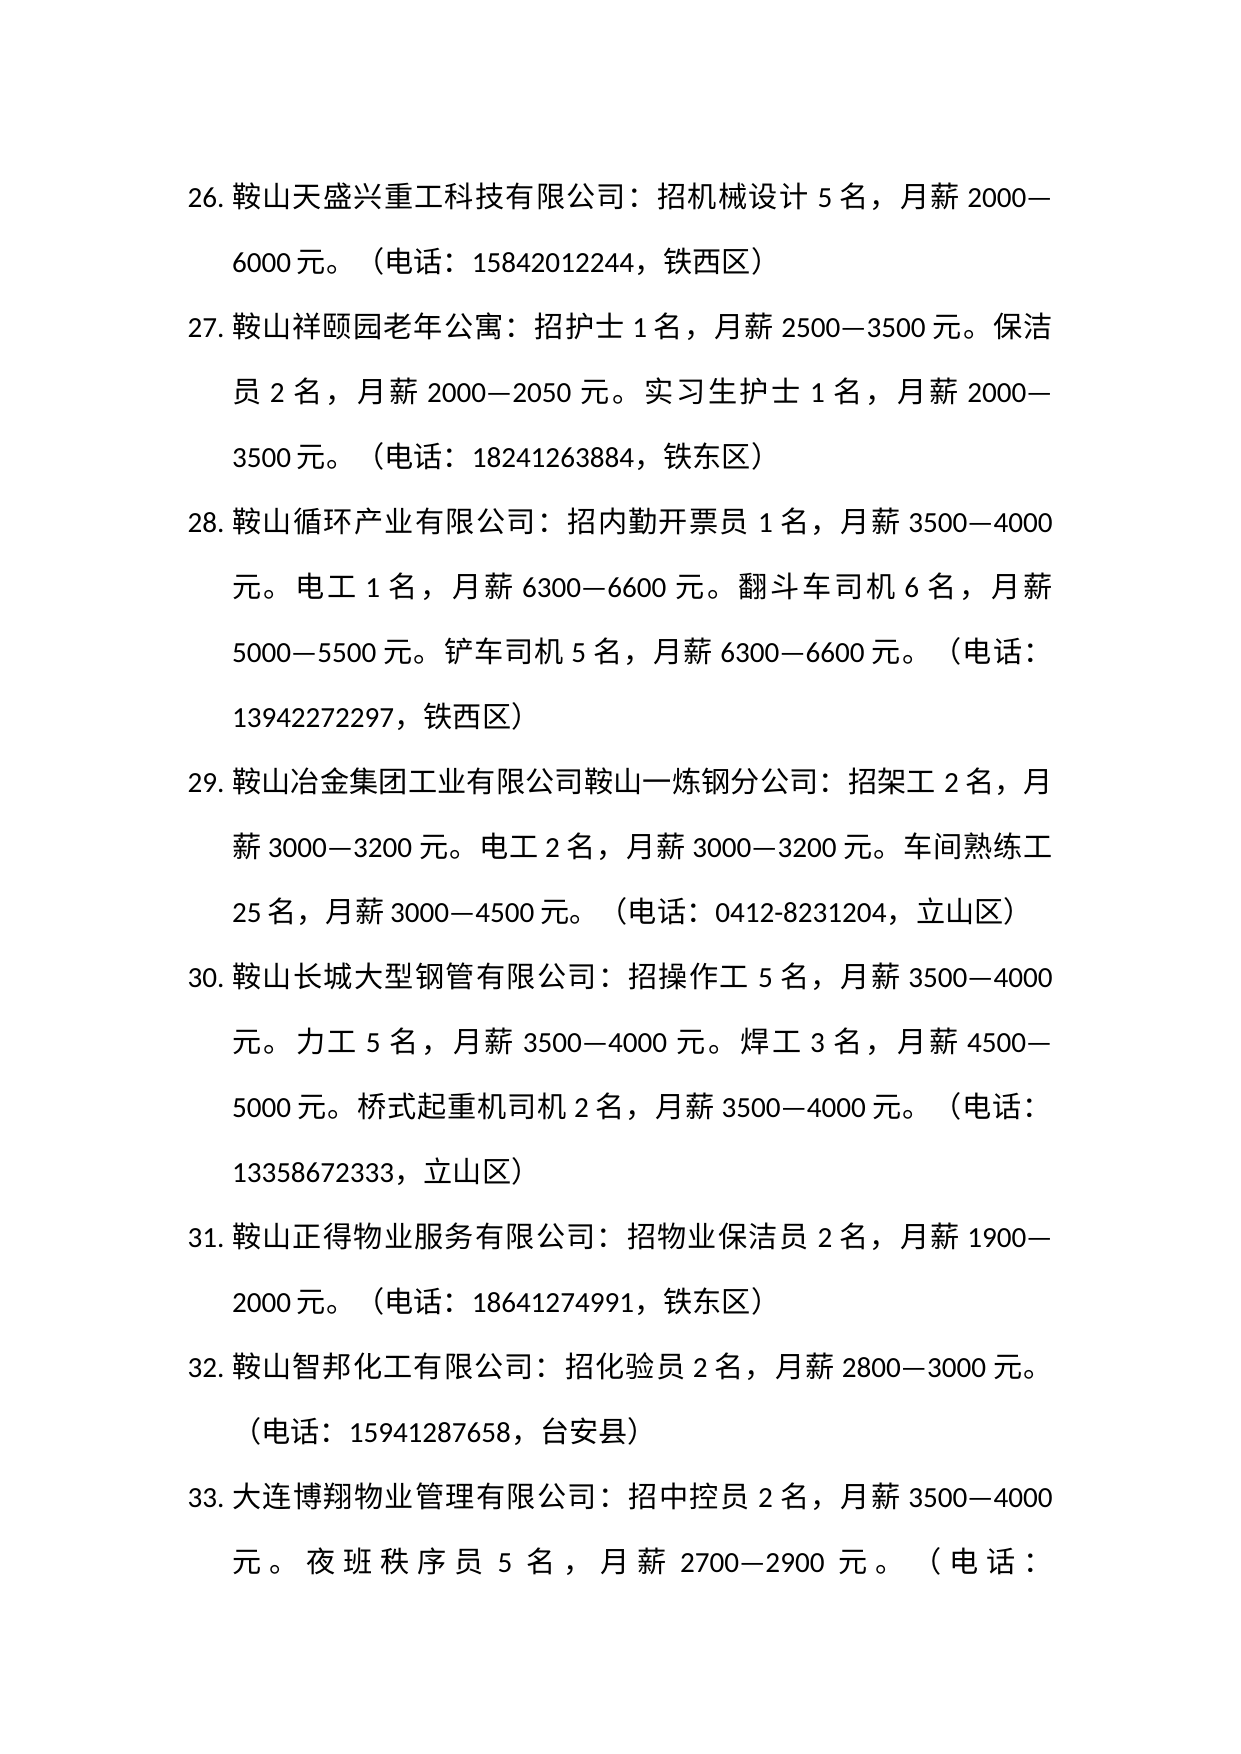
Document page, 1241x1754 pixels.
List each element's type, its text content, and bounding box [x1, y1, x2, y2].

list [187, 1462, 1053, 1592]
list 鞍山智邦化工有限公司：招化验员2名，月薪2800—3000元。（电话：15941287658，台安县） [187, 1332, 1053, 1462]
list 鞍山祥颐园老年公寓：招护士1名，月薪2500—3500元。保洁员2名，月薪2000—2050元。实习生护士1名，月薪2000—3500元。（电话：18241263884，铁东区） [187, 292, 1053, 487]
list 鞍山正得物业服务有限公司：招物业保洁员2名，月薪1900—2000元。（电话：18641274991，铁东区） [187, 1202, 1053, 1332]
list 鞍山冶金集团工业有限公司鞍山一炼钢分公司：招架工2名，月薪3000—3200元。电工2名，月薪3000—3200元。车间熟练工25名，月薪3000—4500元。（电话：0412-8231204，立山区） [187, 747, 1053, 942]
list 鞍山长城大型钢管有限公司：招操作工5名，月薪3500—4000元。力工5名，月薪3500—4000元。焊工3名，月薪4500—5000元。桥式起重机司机2名，月薪3500—4000元。（电话：13358672333，立山区） [187, 942, 1053, 1202]
list 鞍山天盛兴重工科技有限公司：招机械设计5名，月薪2000—6000元。（电话：15842012244，铁西区） [187, 162, 1053, 292]
list 鞍山循环产业有限公司：招内勤开票员1名，月薪3500—4000元。电工1名，月薪6300—6600元。翻斗车司机6名，月薪5000—5500元。铲车司机5名，月薪6300—6600元。（电话：13942272297，铁西区） [187, 487, 1053, 747]
